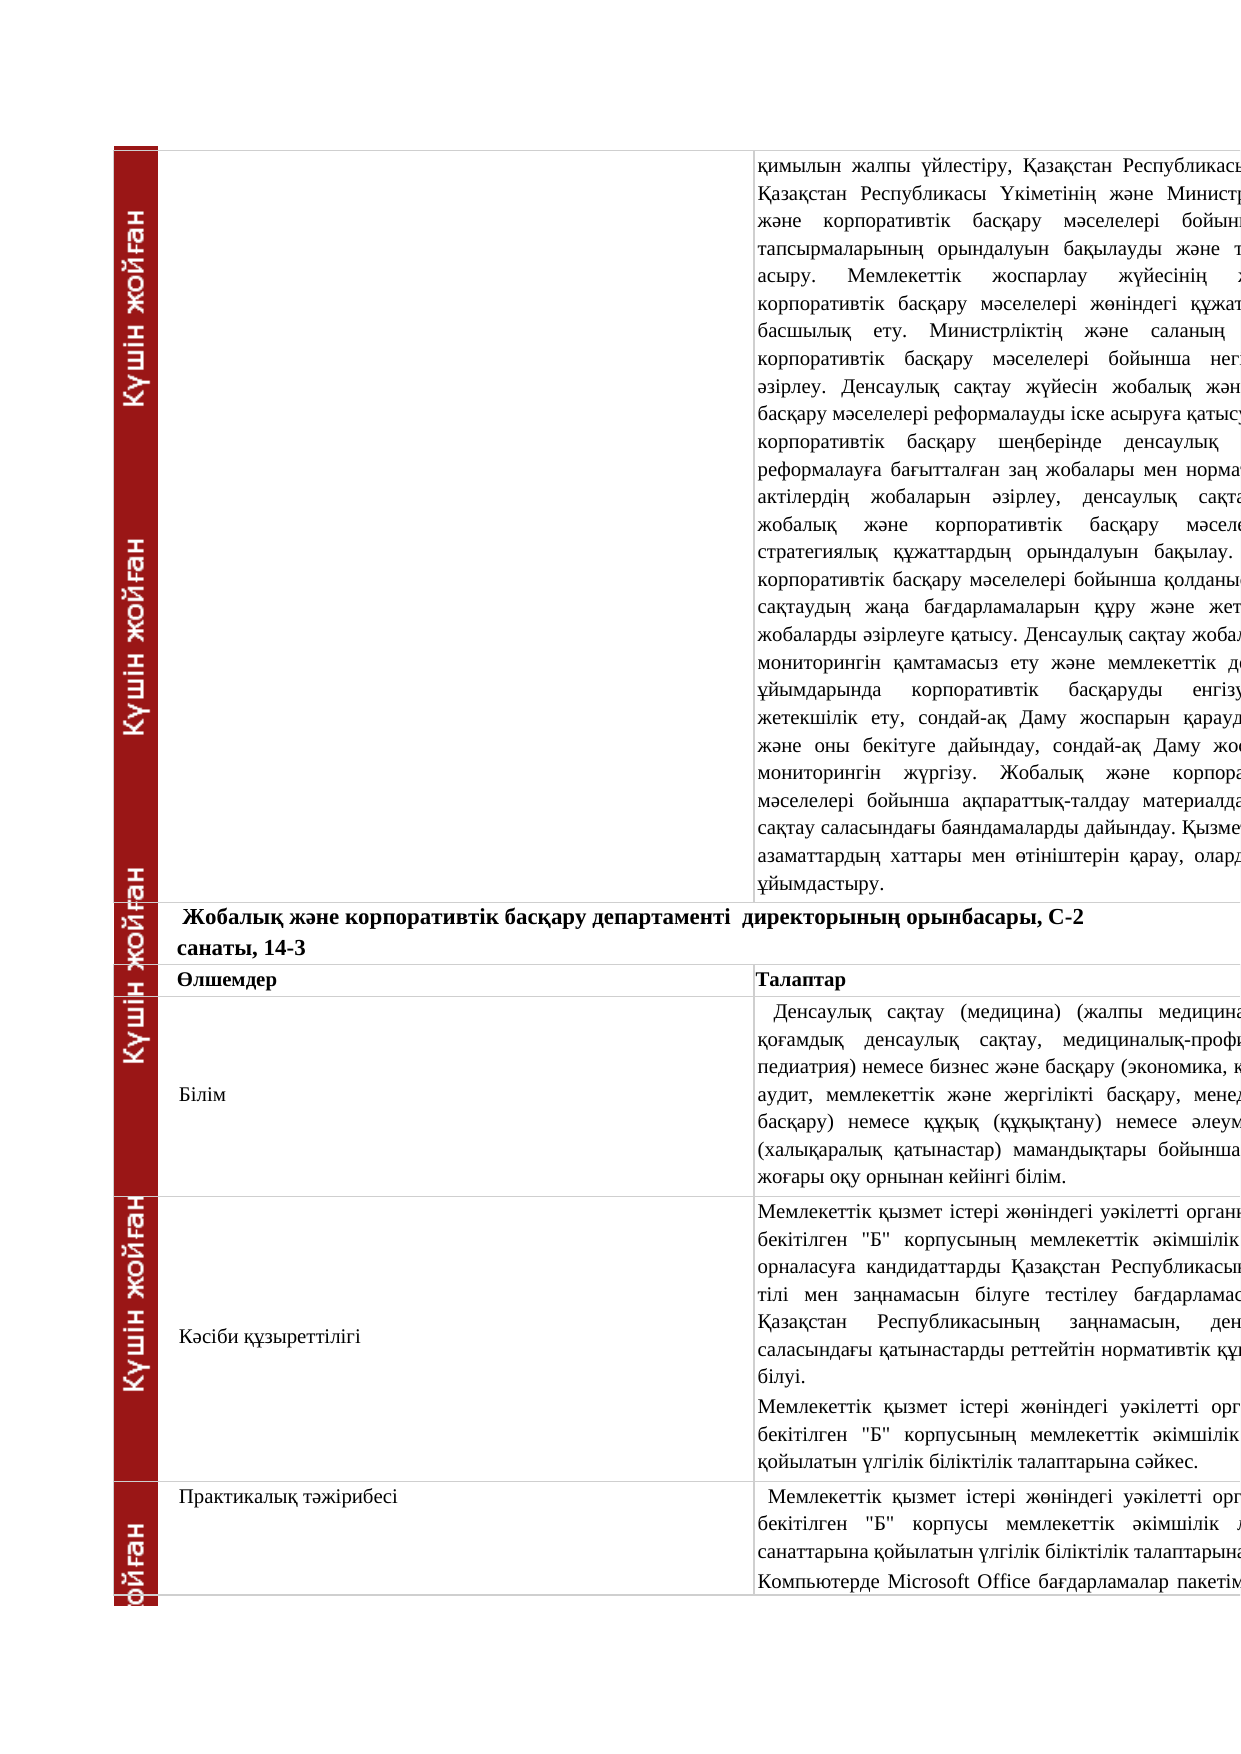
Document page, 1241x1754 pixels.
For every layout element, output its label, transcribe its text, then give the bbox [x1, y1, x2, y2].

text Жобалық және корпоративтік басқару департаменті директорының орынбасары, С-2 санаты, 14-3 [112, 903, 1128, 960]
picture [114, 1596, 158, 1606]
picture [114, 146, 158, 150]
picture [114, 960, 158, 964]
table_header Өлшемдер [114, 965, 753, 996]
table_cell Функционалдық міндеттері [114, 151, 753, 902]
table_cell Мемлекеттік қызмет істері жөніндегі уәкілетті органның бұйрығымен бекітілген "Б" корпусының мемлекеттік әкімшілік лауазымдарына орналасуға кандидаттарды Қазақстан Республикасының мемлекеттік тілі мен заңнамасын білуге тестілеу бағдарламасында көзделген Қазақстан Республикасының заңнамасын, денсаулық сақтау саласындағы қатынастарды реттейтін нормативтік құқықтық актілерді білуі. Мемлекеттік қызмет істері жөніндегі уәкілетті органның актіcімен бекітілген "Б" корпусының мемлекеттік әкімшілік лауазымдарына қойылатын үлгілік біліктілік талаптарына сәйкес. [755, 1197, 1240, 1481]
table_cell Кәсіби құзыреттілігі [114, 1197, 753, 1481]
table_cell Практикалық тәжірибесі [114, 1482, 753, 1594]
table_header Талаптар [755, 965, 1240, 996]
table_cell Денсаулық сақтау (медицина) (жалпы медицина, стоматология, қоғамдық денсаулық сақтау, медициналық-профилактикалық іс, педиатрия) немесе бизнес және басқару (экономика, қаржы, есеп және аудит, мемлекеттік және жергілікті басқару, менеджмент, жобаны басқару) немесе құқық (құқықтану) немесе әлеуметтік ғылымдар (халықаралық қатынастар) мамандықтары бойынша жоғары немесе жоғары оқу орнынан кейінгі білім. [755, 997, 1240, 1196]
table_cell Білім [114, 997, 753, 1196]
